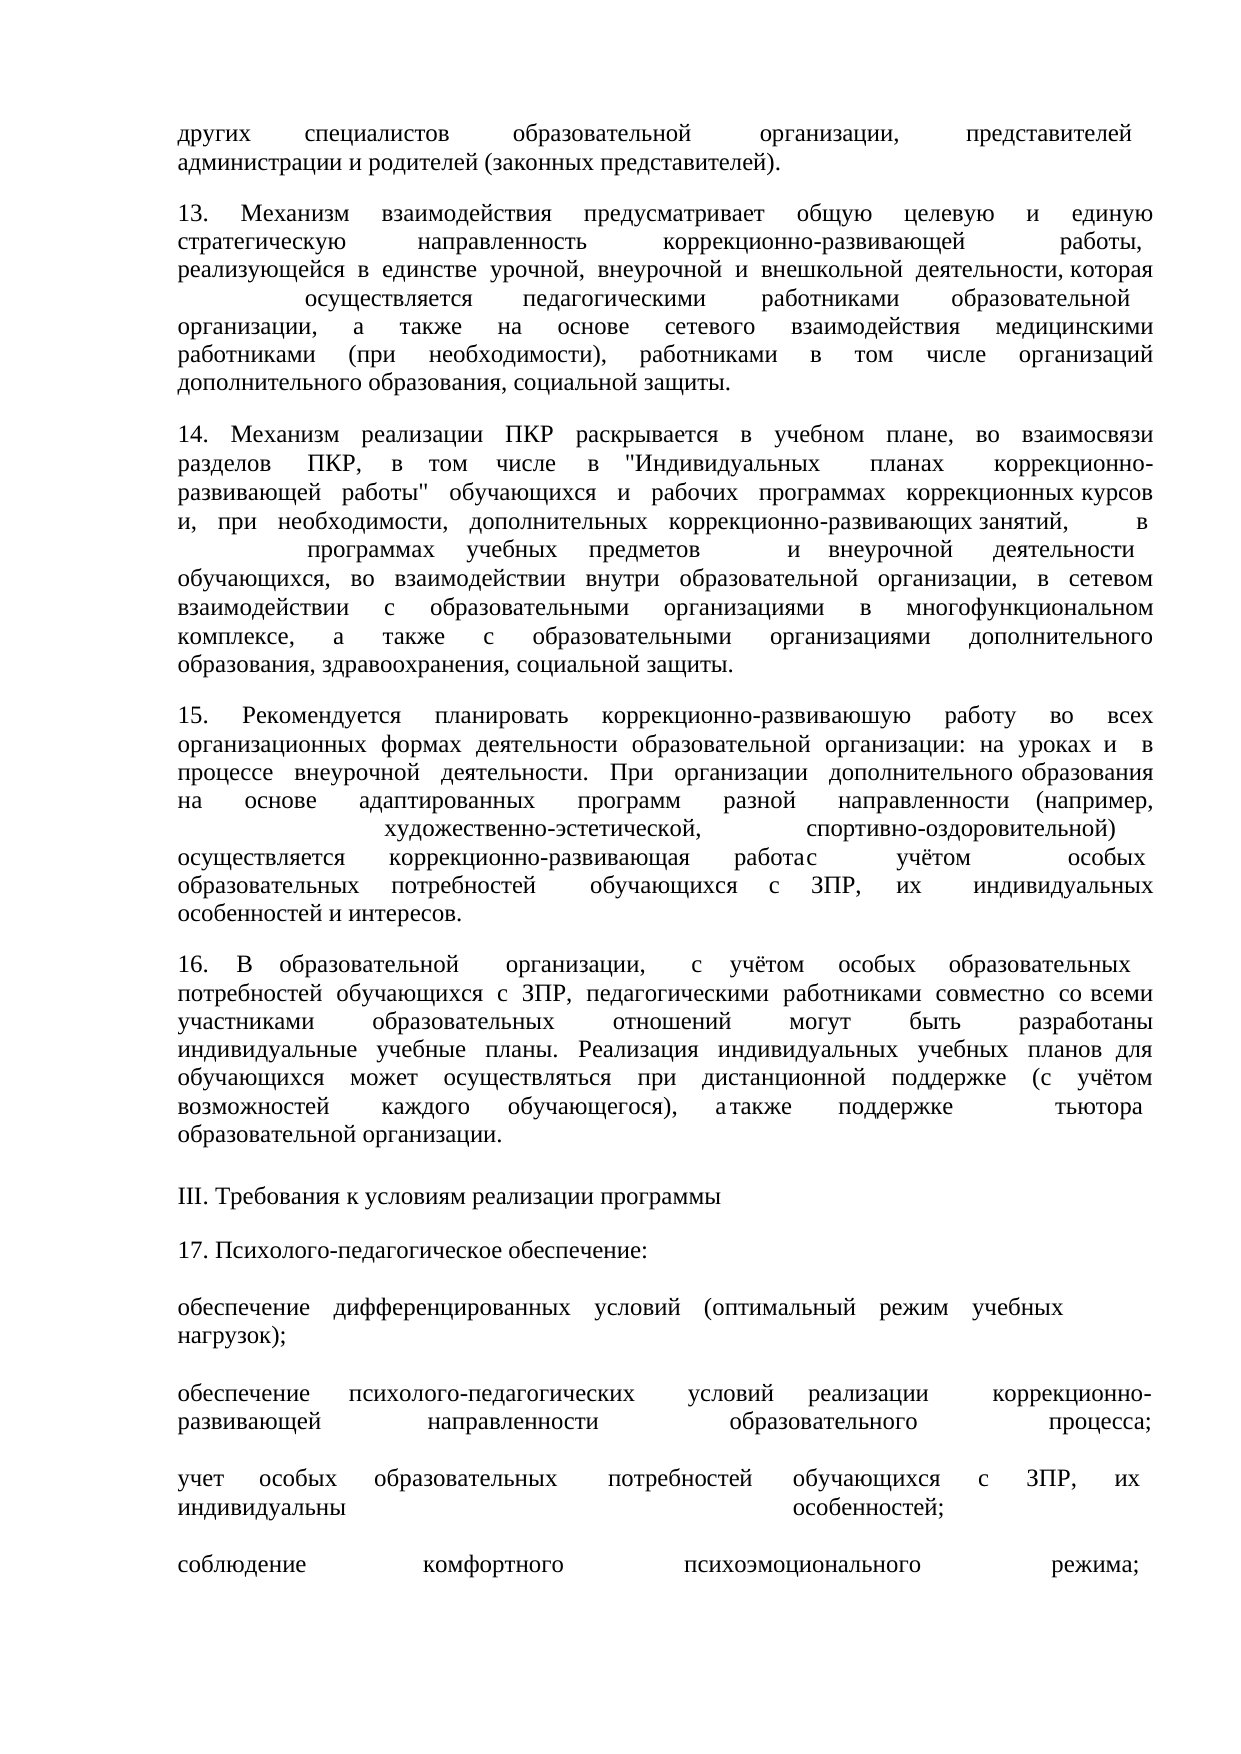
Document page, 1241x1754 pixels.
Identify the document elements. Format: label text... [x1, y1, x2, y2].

text условий реализации образовательного [688, 1378, 953, 1435]
text 15. Рекомендуется планировать коррекционно-развиваюшую работу во всех организационных формах деятельности образовательной организации: на уроках и в процессе внеурочной деятельности. При организации дополнительного образования на основе адаптированных программ разной направленности (например, художественно-эстетической, спортивно-оздоровительной) осуществляется коррекционно-развивающая работа с учётом особых образовательных потребностей обучающихся с ЗПР, их индивидуальных особенностей и интересов. [177, 701, 1153, 927]
text других специалистов образовательной организации, представителей администрации и родителей (законных представителей). [177, 118, 1157, 176]
text 13. Механизм взаимодействия предусматривает общую целевую и единую стратегическую направленность коррекционно-развивающей работы, реализующейся в единстве урочной, внеурочной и внешкольной деятельности, которая осуществляется педагогическими работниками образовательной организации, а также на основе сетевого взаимодействия медицинскими работниками (при необходимости), работниками в том числе организаций дополнительного образования, социальной защиты. [177, 198, 1153, 396]
text 16. В образовательной организации, с учётом особых образовательных потребностей обучающихся с ЗПР, педагогическими работниками совместно со всеми участниками образовательных отношений могут быть разработаны индивидуальные учебные планы. Реализация индивидуальных учебных планов для обучающихся может осуществляться при дистанционной поддержке (с учётом возможностей каждого обучающегося), а также поддержке тьютора образовательной организации. [177, 950, 1153, 1148]
text 14. Механизм реализации ПКР раскрывается в учебном плане, во взаимосвязи разделов ПКР, в том числе в "Индивидуальных планах коррекционно-развивающей работы" обучающихся и рабочих программах коррекционных курсов и, при необходимости, дополнительных коррекционно-развивающих занятий, в программах учебных предметов и внеурочной деятельности обучающихся, во взаимодействии внутри образовательной организации, в сетевом взаимодействии с образовательными организациями в многофункциональном комплексе, а также с образовательными организациями дополнительного образования, здравоохранения, социальной защиты. [177, 419, 1153, 678]
text 17. Психолого-педагогическое обеспечение: [177, 1235, 1154, 1263]
text обеспечение дифференцированных условий (оптимальный режим учебных нагрузок); [177, 1292, 1156, 1349]
text коррекционно-процесса; [966, 1378, 1151, 1435]
text III. Требования к условиям реализации программы [177, 1181, 1154, 1209]
text учет особых образовательных потребностей индивидуальны [177, 1463, 773, 1521]
text обеспечение психолого-педагогических развивающей направленности [177, 1378, 668, 1435]
text обучающихся с ЗПР, их особенностей; [793, 1463, 1151, 1521]
text соблюдение комфортного психоэмоционального режима; [177, 1549, 1154, 1578]
